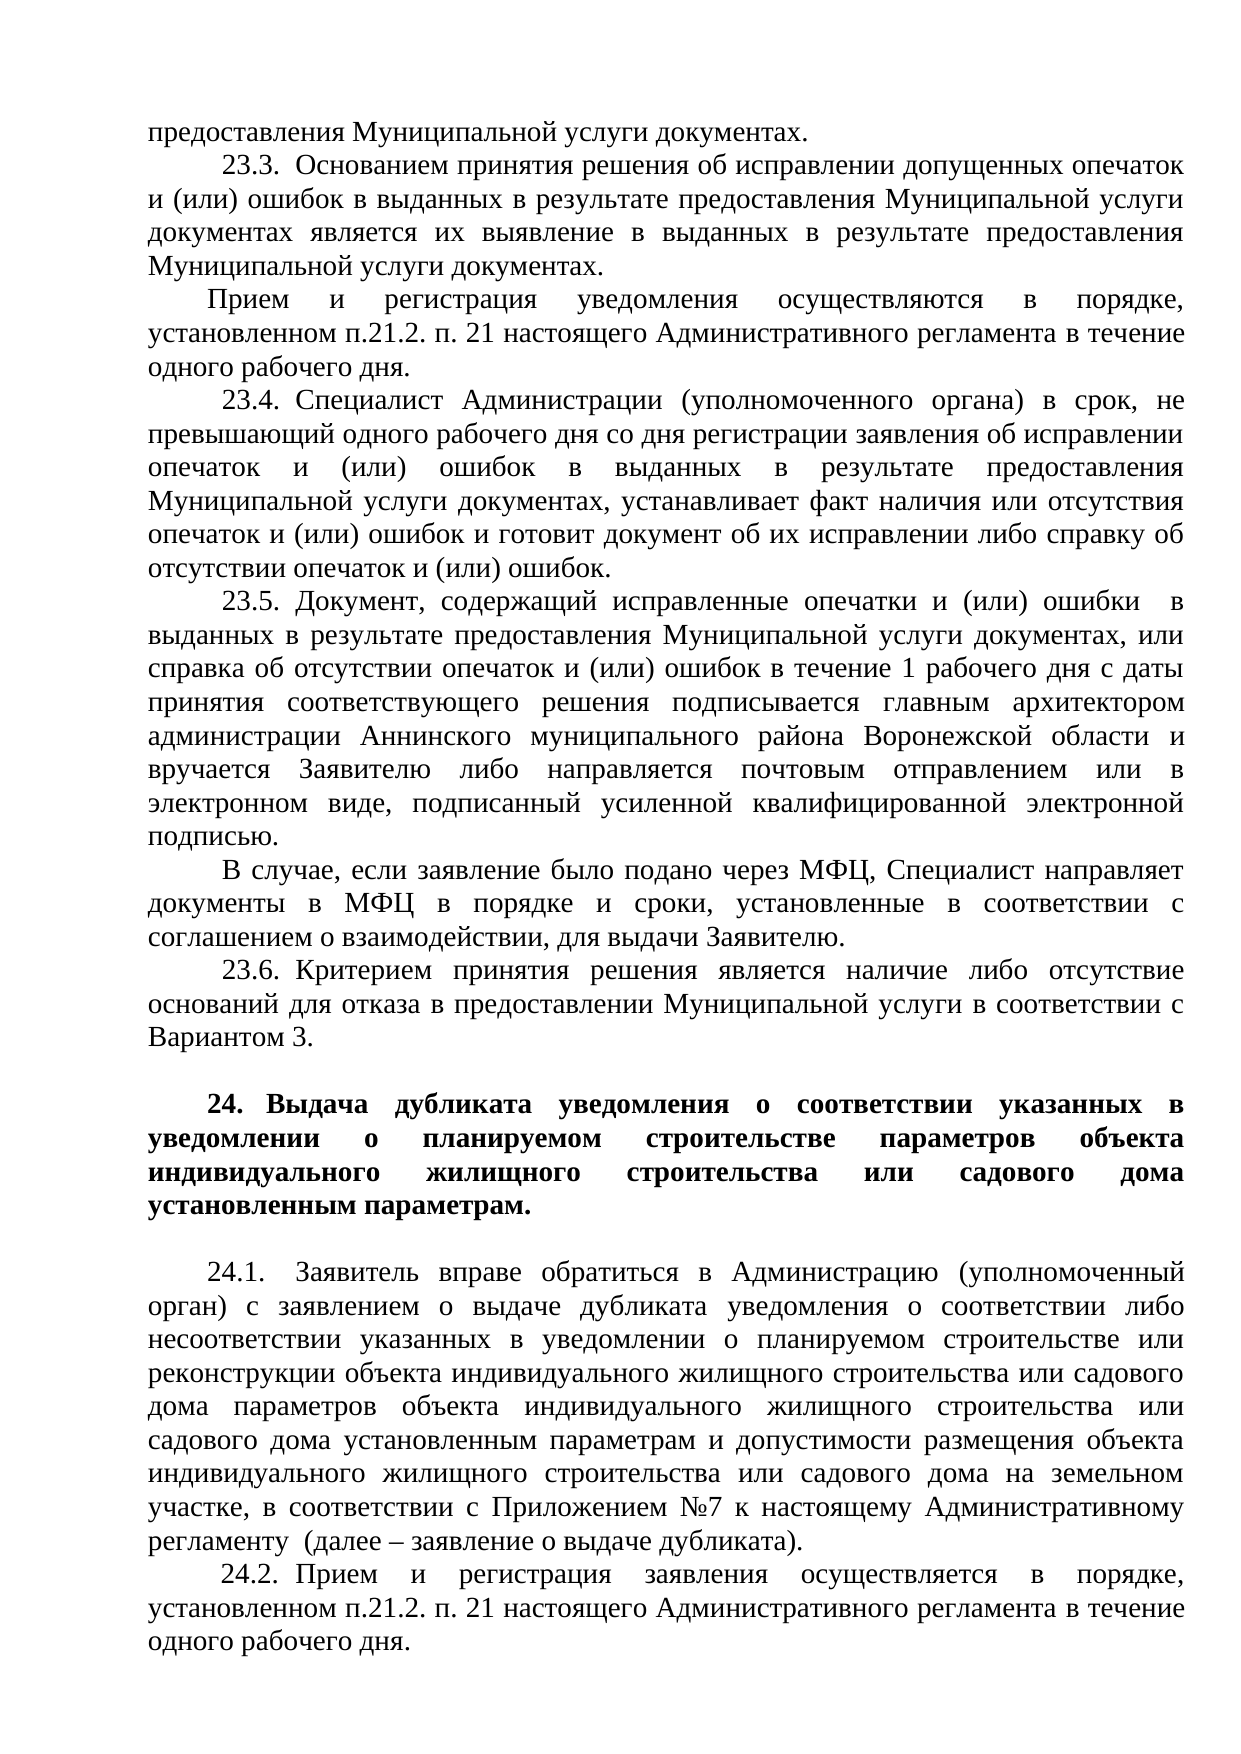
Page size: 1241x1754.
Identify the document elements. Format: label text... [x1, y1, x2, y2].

text В случае, если заявление было подано через МФЦ, Специалист направляет документы в МФЦ в порядке и сроки, установленные в соответствии с соглашением о взаимодействии, для выдачи Заявителю. [148, 852, 1185, 952]
list Документ, содержащий исправленные опечатки и (или) ошибки в выданных в результате предоставления Муниципальной услуги документах, или справка об отсутствии опечаток и (или) ошибок в течение 1 рабочего дня с даты принятия соответствующего решения подписывается главным архитектором администрации Аннинского муниципального района Воронежской области и вручается Заявителю либо направляется почтовым отправлением или в электронном виде, подписанный усиленной квалифицированной электронной подписью. [148, 583, 1185, 852]
list Заявитель вправе обратиться в Администрацию (уполномоченный орган) с заявлением о выдаче дубликата уведомления о соответствии либо несоответствии указанных в уведомлении о планируемом строительстве или реконструкции объекта индивидуального жилищного строительства или садового дома параметров объекта индивидуального жилищного строительства или садового дома установленным параметрам и допустимости размещения объекта индивидуального жилищного строительства или садового дома на земельном участке, в соответствии с Приложением №7 к настоящему Административному регламенту (далее – заявление о выдаче дубликата). [148, 1254, 1185, 1556]
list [148, 114, 1185, 147]
list Прием и регистрация заявления осуществляется в порядке, установленном п.21.2. п. 21 настоящего Административного регламента в течение одного рабочего дня. [148, 1556, 1185, 1657]
list Критерием принятия решения является наличие либо отсутствие оснований для отказа в предоставлении Муниципальной услуги в соответствии с Вариантом 3. [148, 952, 1185, 1053]
list Основанием принятия решения об исправлении допущенных опечаток и (или) ошибок в выданных в результате предоставления Муниципальной услуги документах является их выявление в выданных в результате предоставления Муниципальной услуги документах. [148, 147, 1185, 282]
text Прием и регистрация уведомления осуществляются в порядке, установленном п.21.2. п. 21 настоящего Административного регламента в течение одного рабочего дня. [148, 282, 1185, 382]
list Выдача дубликата уведомления о соответствии указанных в уведомлении о планируемом строительстве параметров объекта индивидуального жилищного строительства или садового дома установленным параметрам. [148, 1087, 1185, 1221]
list Специалист Администрации (уполномоченного органа) в срок, не превышающий одного рабочего дня со дня регистрации заявления об исправлении опечаток и (или) ошибок в выданных в результате предоставления Муниципальной услуги документах, устанавливает факт наличия или отсутствия опечаток и (или) ошибок и готовит документ об их исправлении либо справку об отсутствии опечаток и (или) ошибок. [148, 382, 1185, 583]
